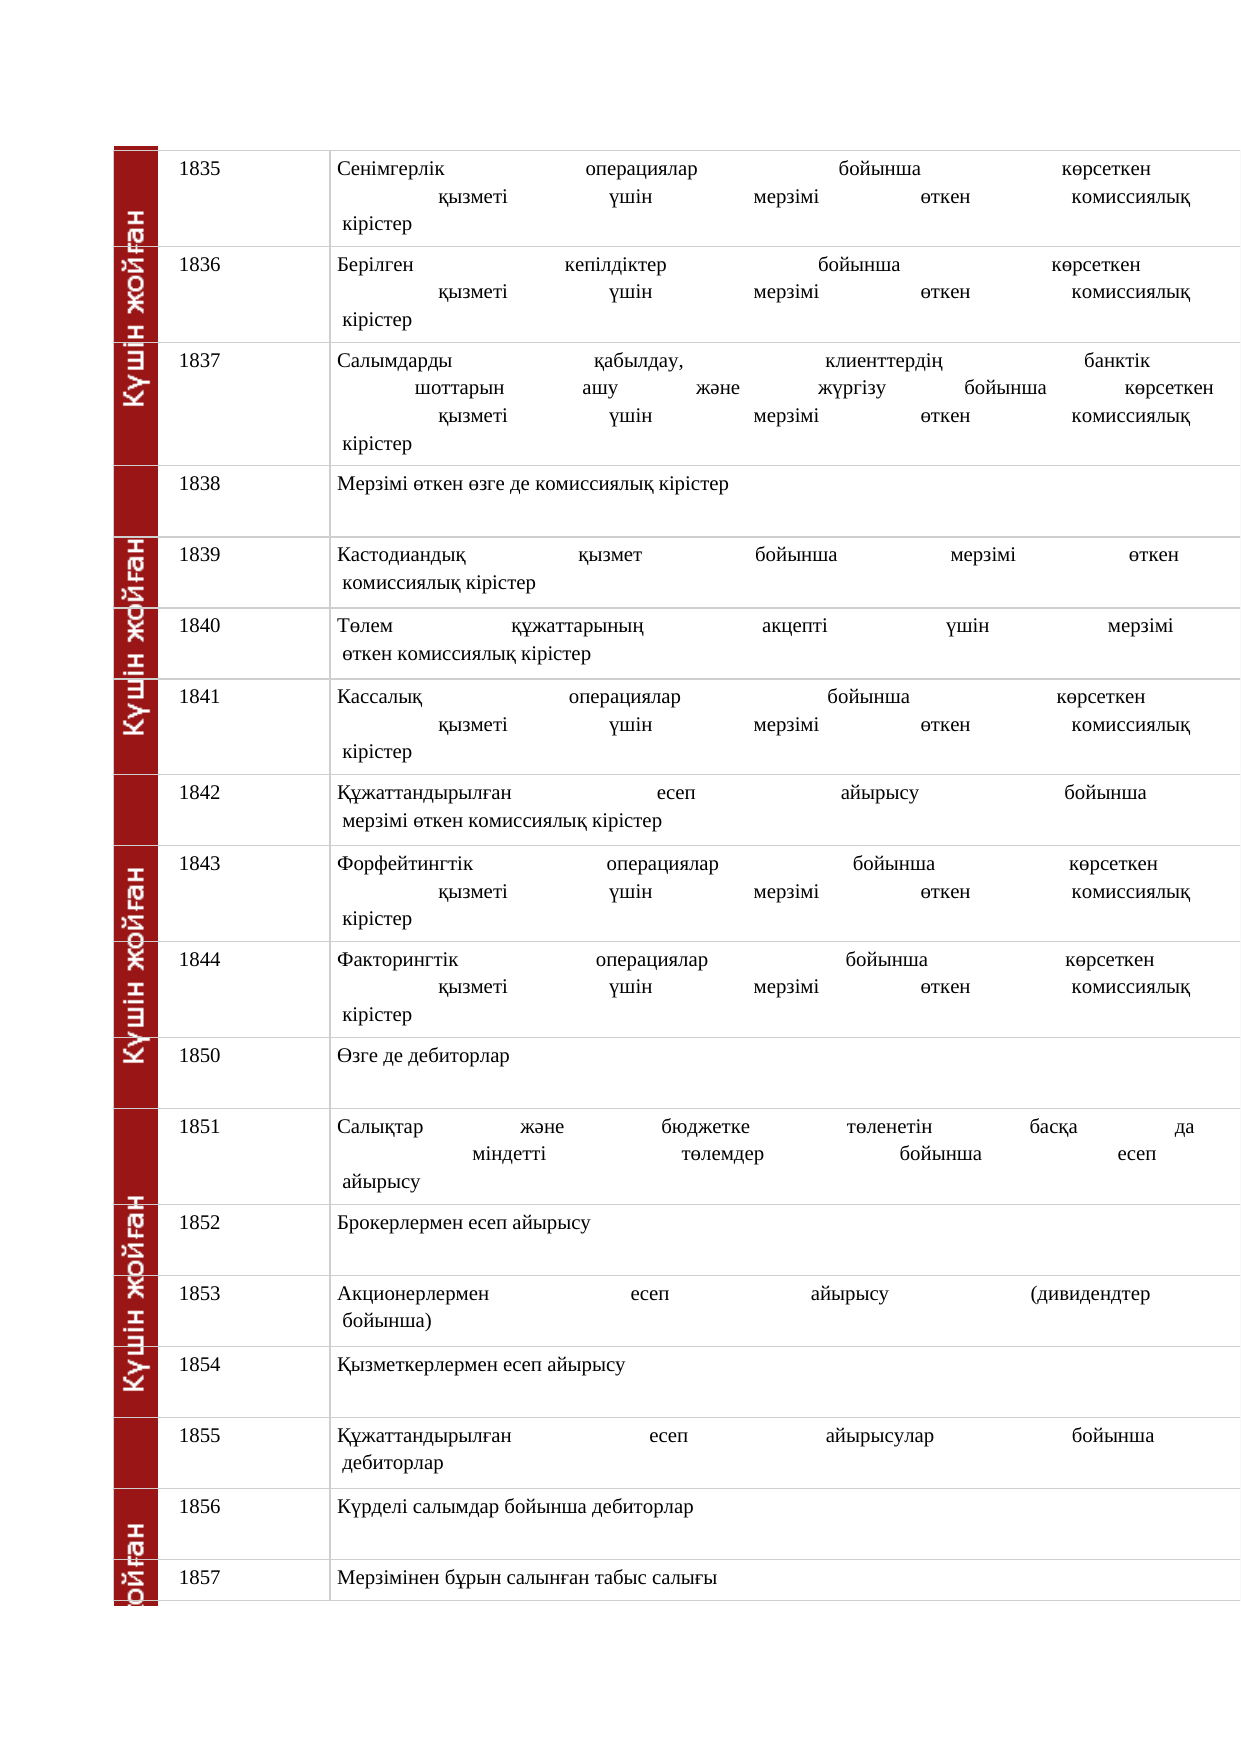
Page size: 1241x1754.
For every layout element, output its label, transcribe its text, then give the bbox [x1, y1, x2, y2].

table_cell Мерзімінен бұрын салынған табыс салығы [331, 1560, 1240, 1599]
table_cell Қызметкерлермен есеп айырысу [331, 1347, 1240, 1417]
table_cell 1853 [114, 1276, 329, 1346]
table_cell 1852 [114, 1205, 329, 1275]
picture [114, 146, 158, 150]
table_cell Факторингтік операциялар бойынша көрсеткен қызметі үшін мерзімі өткен комиссиялық кірістер [331, 942, 1240, 1037]
table_cell Брокерлермен есеп айырысу [331, 1205, 1240, 1275]
table_cell Форфейтингтік операциялар бойынша көрсеткен қызметі үшін мерзімі өткен комиссиялық кірістер [331, 846, 1240, 941]
table_cell Өзге де дебиторлар [331, 1038, 1240, 1108]
table_cell 1836 [114, 247, 329, 342]
table_cell Күрделі салымдар бойынша дебиторлар [331, 1489, 1240, 1559]
table_cell Сенімгерлік операциялар бойынша көрсеткен қызметі үшін мерзімі өткен комиссиялық кірістер [331, 151, 1240, 246]
table_cell Берілген кепілдіктер бойынша көрсеткен қызметі үшін мерзімі өткен комиссиялық кірістер [331, 247, 1240, 342]
table_cell 1850 [114, 1038, 329, 1108]
table_cell 1840 [114, 609, 329, 678]
table_cell Акционерлермен есеп айырысу (дивидендтер бойынша) [331, 1276, 1240, 1346]
table_cell 1857 [114, 1560, 329, 1599]
picture [114, 1601, 158, 1606]
table_cell Салымдарды қабылдау, клиенттердің банктік шоттарын ашу және жүргізу бойынша көрсеткен қызметі үшін мерзімі өткен комиссиялық кірістер [331, 343, 1240, 465]
table_cell Құжаттандырылған есеп айырысулар бойынша дебиторлар [331, 1418, 1240, 1488]
table_cell Төлем құжаттарының акцепті үшін мерзімі өткен комиссиялық кірістер [331, 609, 1240, 678]
table_cell 1854 [114, 1347, 329, 1417]
table_cell Салықтар және бюджетке төленетін басқа да міндетті төлемдер бойынша есеп айырысу [331, 1109, 1240, 1204]
table_cell Құжаттандырылған есеп айырысу бойынша мерзімі өткен комиссиялық кірістер [331, 775, 1240, 845]
table_cell 1842 [114, 775, 329, 845]
table_cell Кассалық операциялар бойынша көрсеткен қызметі үшін мерзімі өткен комиссиялық кірістер [331, 680, 1240, 774]
table_cell Мерзімі өткен өзге де комиссиялық кірістер [331, 466, 1240, 536]
table_cell 1844 [114, 942, 329, 1037]
table_cell 1856 [114, 1489, 329, 1559]
table_cell Кастодиандық қызмет бойынша мерзімі өткен комиссиялық кірістер [331, 538, 1240, 607]
table_cell 1837 [114, 343, 329, 465]
table_cell 1838 [114, 466, 329, 536]
table_cell 1855 [114, 1418, 329, 1488]
table_cell 1841 [114, 680, 329, 774]
table_cell 1843 [114, 846, 329, 941]
table_cell 1835 [114, 151, 329, 246]
table_cell 1839 [114, 538, 329, 607]
table_cell 1851 [114, 1109, 329, 1204]
